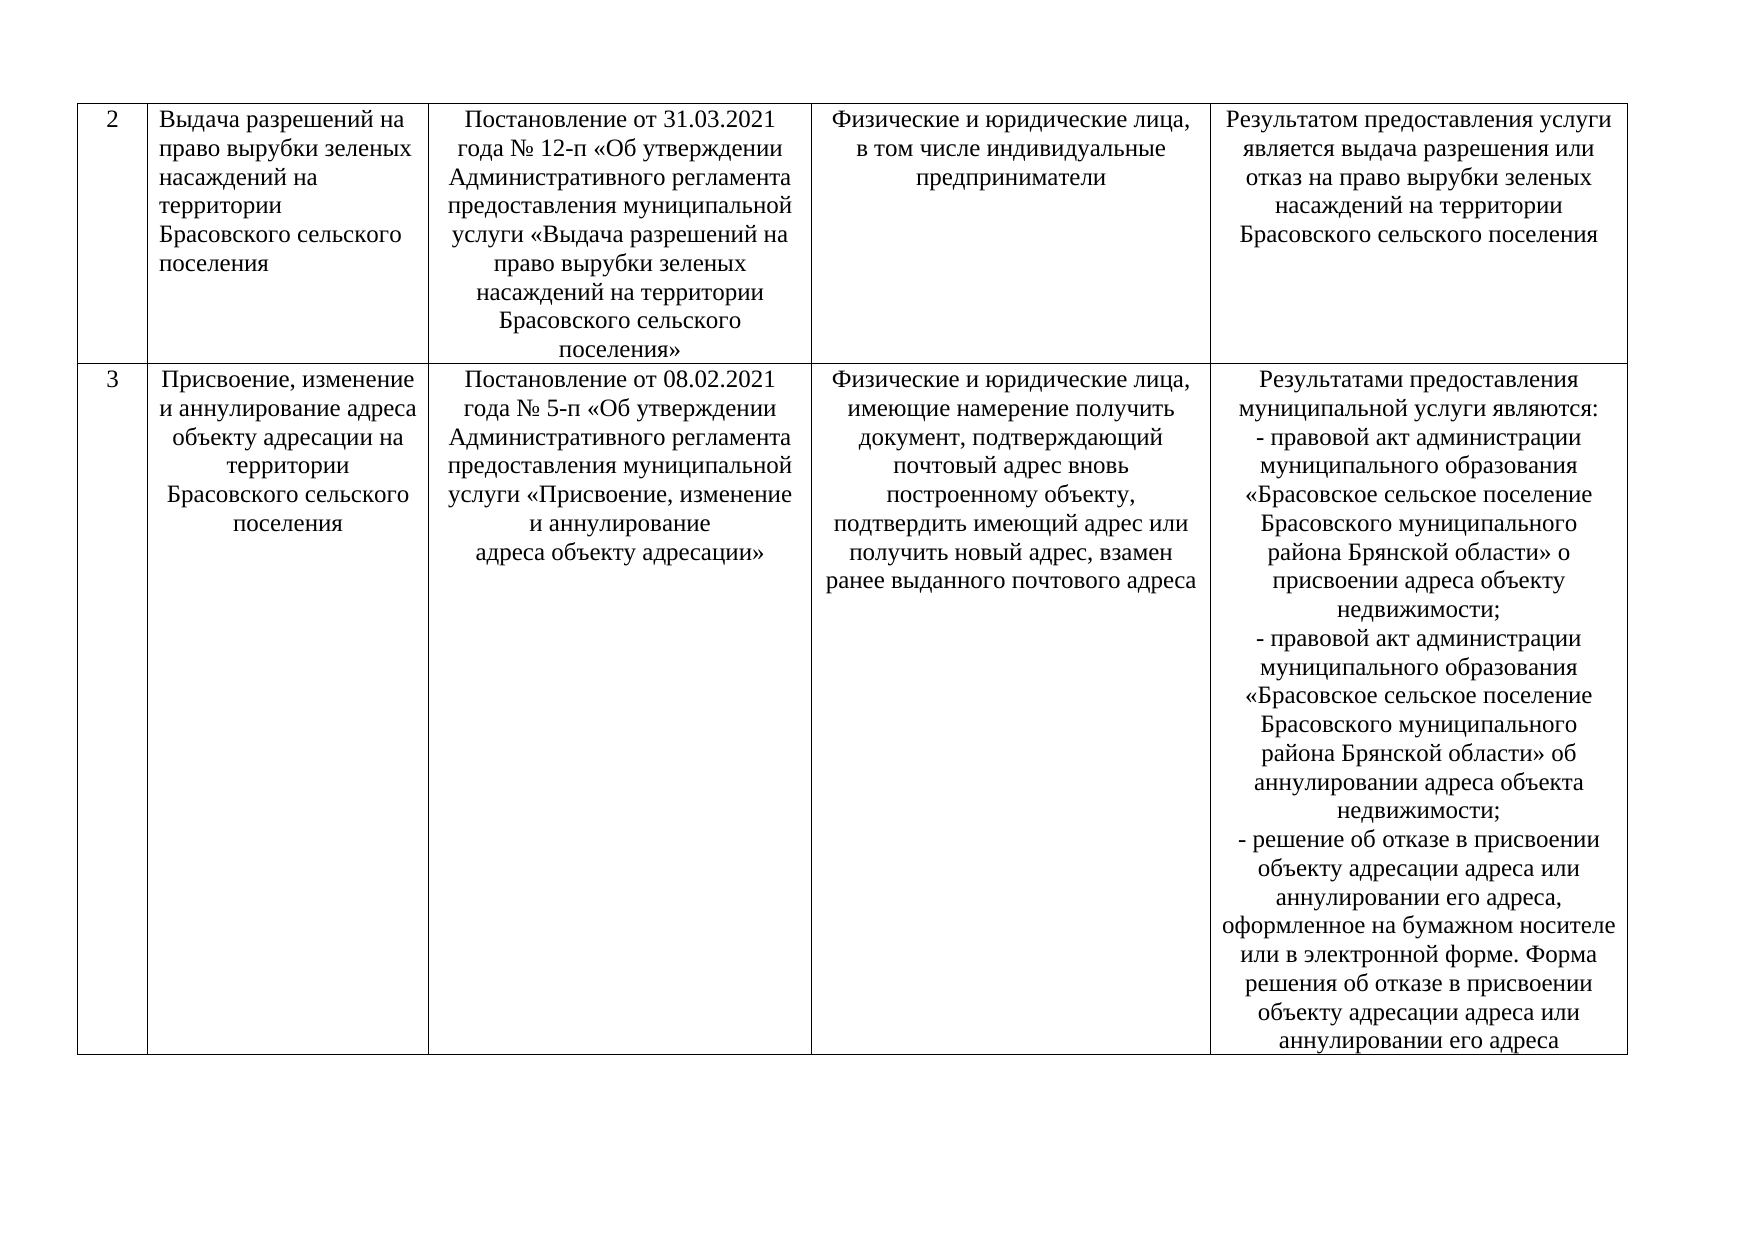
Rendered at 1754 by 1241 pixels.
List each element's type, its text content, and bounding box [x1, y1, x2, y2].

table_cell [429, 364, 811, 1054]
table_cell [812, 104, 1210, 363]
table_cell 3 [78, 364, 147, 1054]
table_cell Выдача разрешений на право вырубки зеленых насаждений на территории Брасовского сельского поселения [148, 104, 428, 363]
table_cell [1211, 364, 1627, 1054]
table_cell 2 [78, 104, 147, 363]
table_cell Результатом предоставления услуги является выдача разрешения или отказ на право вырубки зеленых насаждений на территории Брасовского сельского поселения [1211, 104, 1627, 363]
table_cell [148, 364, 428, 1054]
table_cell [812, 364, 1210, 1054]
table_cell Постановление от 31.03.2021 года № 12-п «Об утверждении Административного регламента предоставления муниципальной услуги «Выдача разрешений на право вырубки зеленых насаждений на территории Брасовского сельского поселения» [429, 104, 811, 363]
